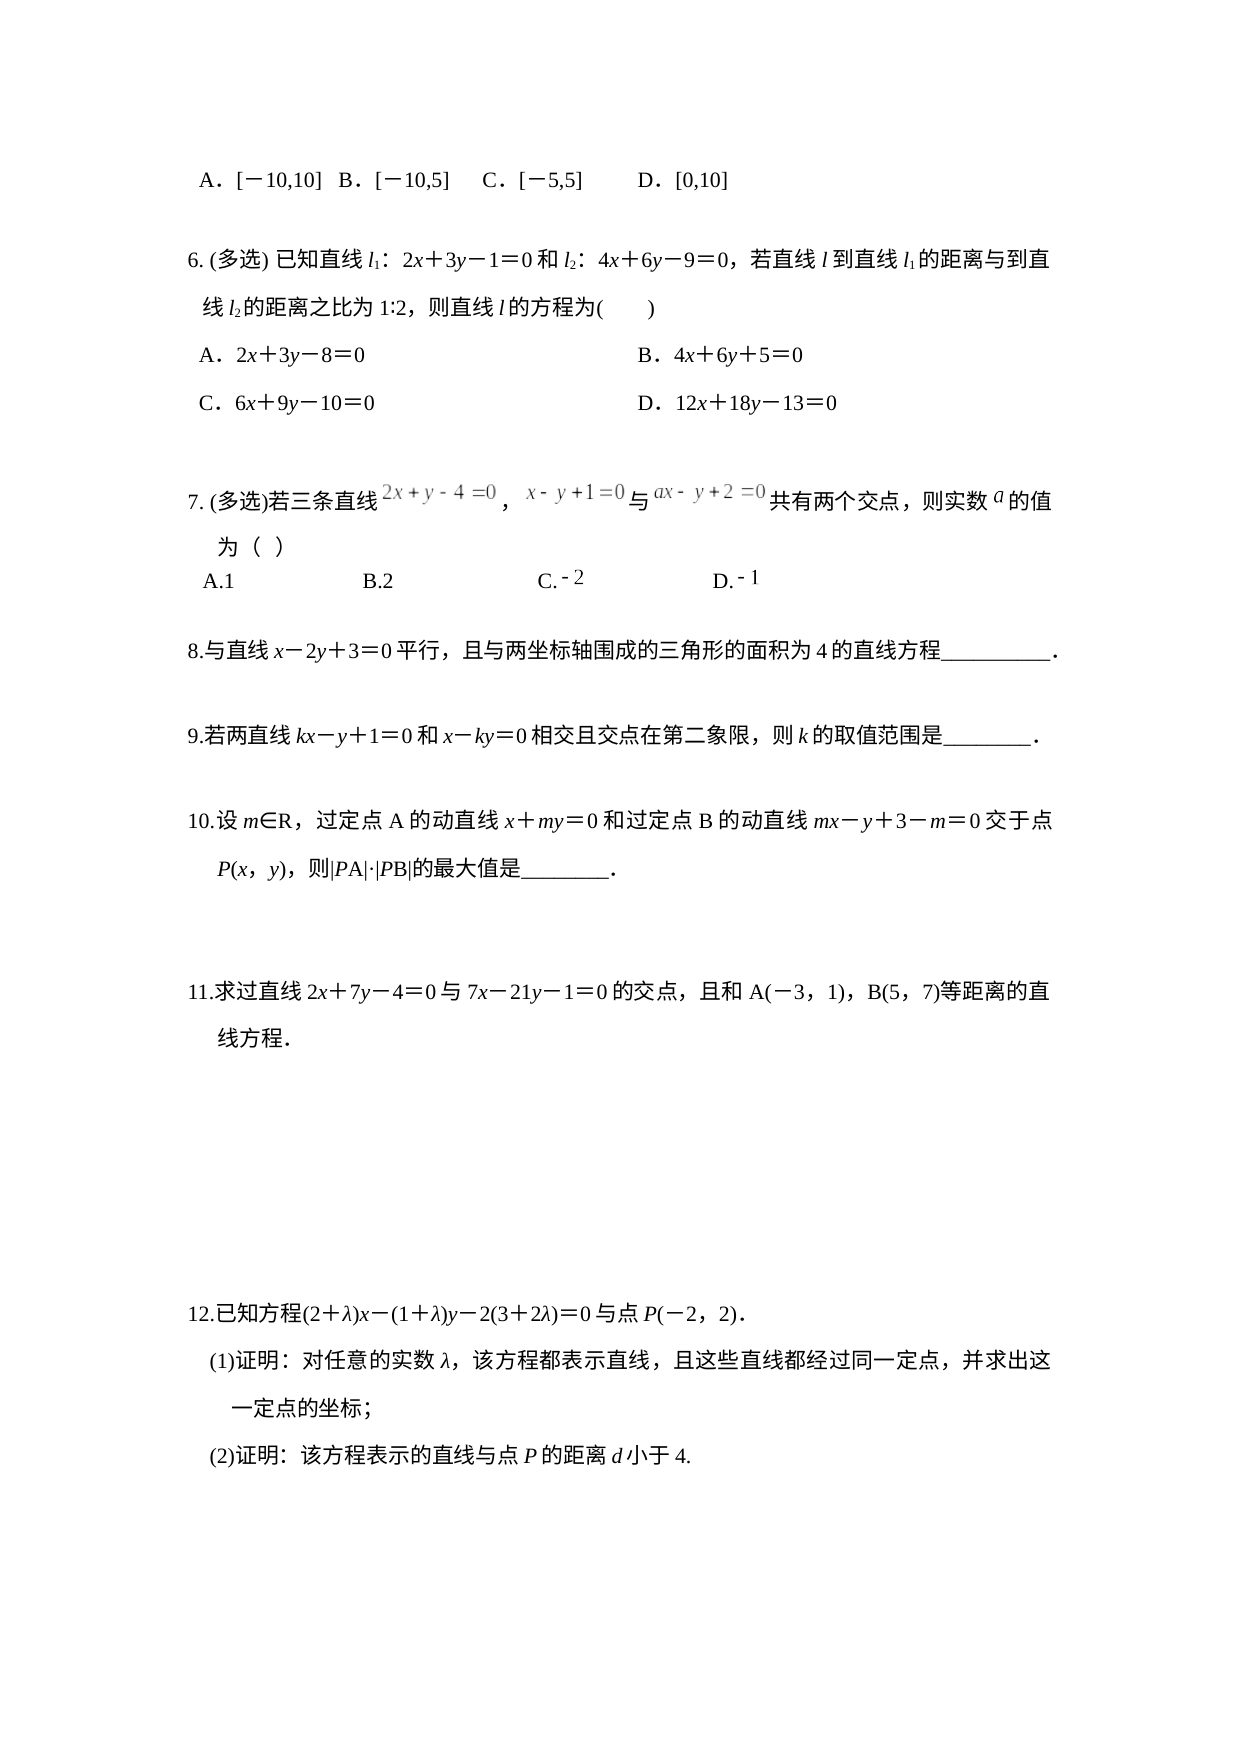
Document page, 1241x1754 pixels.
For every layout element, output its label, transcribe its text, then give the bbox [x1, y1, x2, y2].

text (1)证明：对任意的实数λ，该方程都表示直线，且这些直线都经过同一定点，并求出这一定点的坐标； [209, 1343, 1053, 1422]
list A.1 B.2 C. D. [202, 562, 1053, 595]
text 11.求过直线2x＋7y－4＝0与7x－21y－1＝0的交点，且和A(－3，1)，B(5，7)等距离的直线方程． [187, 974, 1053, 1053]
list 7. (多选)若三条直线，与共有两个交点，则实数的值为（ ） [187, 465, 1053, 562]
text 8.与直线x－2y＋3＝0平行，且与两坐标轴围成的三角形的面积为4的直线方程__________． [187, 633, 1053, 664]
text A．2x＋3y－8＝0 B．4x＋6y＋5＝0 [198, 337, 1053, 369]
text 9.若两直线kx－y＋1＝0和x－ky＝0相交且交点在第二象限，则k的取值范围是________． [187, 718, 1053, 749]
text (2)证明：该方程表示的直线与点P的距离d小于4. [209, 1438, 1053, 1470]
text 10.设m∈R，过定点A的动直线x＋my＝0和过定点B的动直线mx－y＋3－m＝0交于点P(x，y)，则|PA|·|PB|的最大值是________． [187, 803, 1053, 882]
text C．6x＋9y－10＝0 D．12x＋18y－13＝0 [198, 385, 1053, 416]
text 12.已知方程(2＋λ)x－(1＋λ)y－2(3＋2λ)＝0与点P(－2，2)． [187, 1296, 1053, 1327]
text A．[－10,10] B．[－10,5] C．[－5,5] D．[0,10] [198, 162, 1053, 194]
text 6. (多选) 已知直线l1：2x＋3y－1＝0和l2：4x＋6y－9＝0，若直线l到直线l1的距离与到直线l2的距离之比为1∶2，则直线l的方程为( ) [187, 242, 1053, 321]
